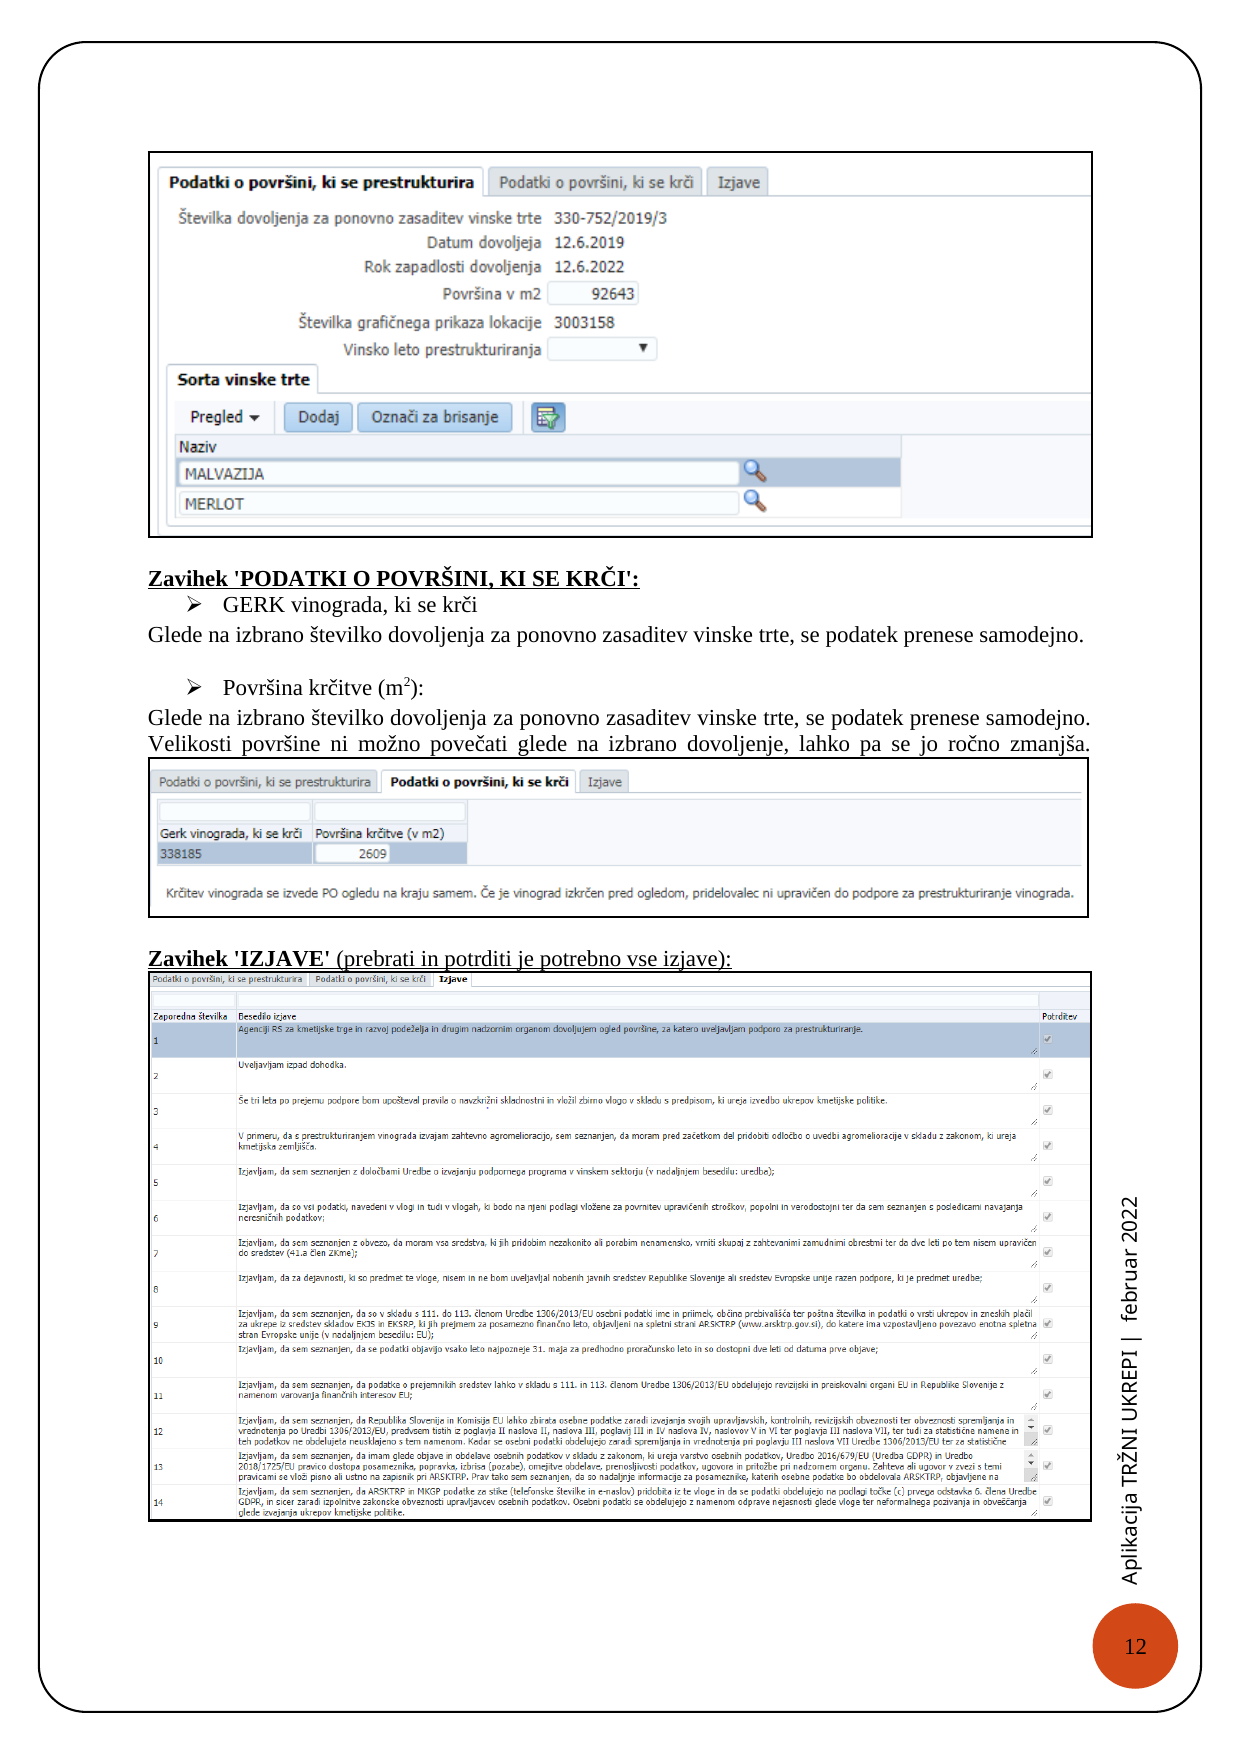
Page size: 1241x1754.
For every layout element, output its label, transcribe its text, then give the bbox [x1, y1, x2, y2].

text Zavihek 'IZJAVE' (prebrati in potrditi je potrebno vse izjave): [148, 945, 1092, 971]
picture [150, 759, 1087, 916]
text Glede na izbrano številko dovoljenja za ponovno zasaditev vinske trte, se podatek prenese samodejno. [148, 621, 1092, 647]
text Zavihek 'PODATKI O POVRŠINI, KI SE KRČI': [148, 564, 1092, 591]
picture [150, 973, 1090, 1519]
list Površina krčitve (m2): [185, 674, 1092, 700]
list GERK vinograda, ki se krči [185, 591, 1092, 617]
picture [150, 153, 1091, 536]
